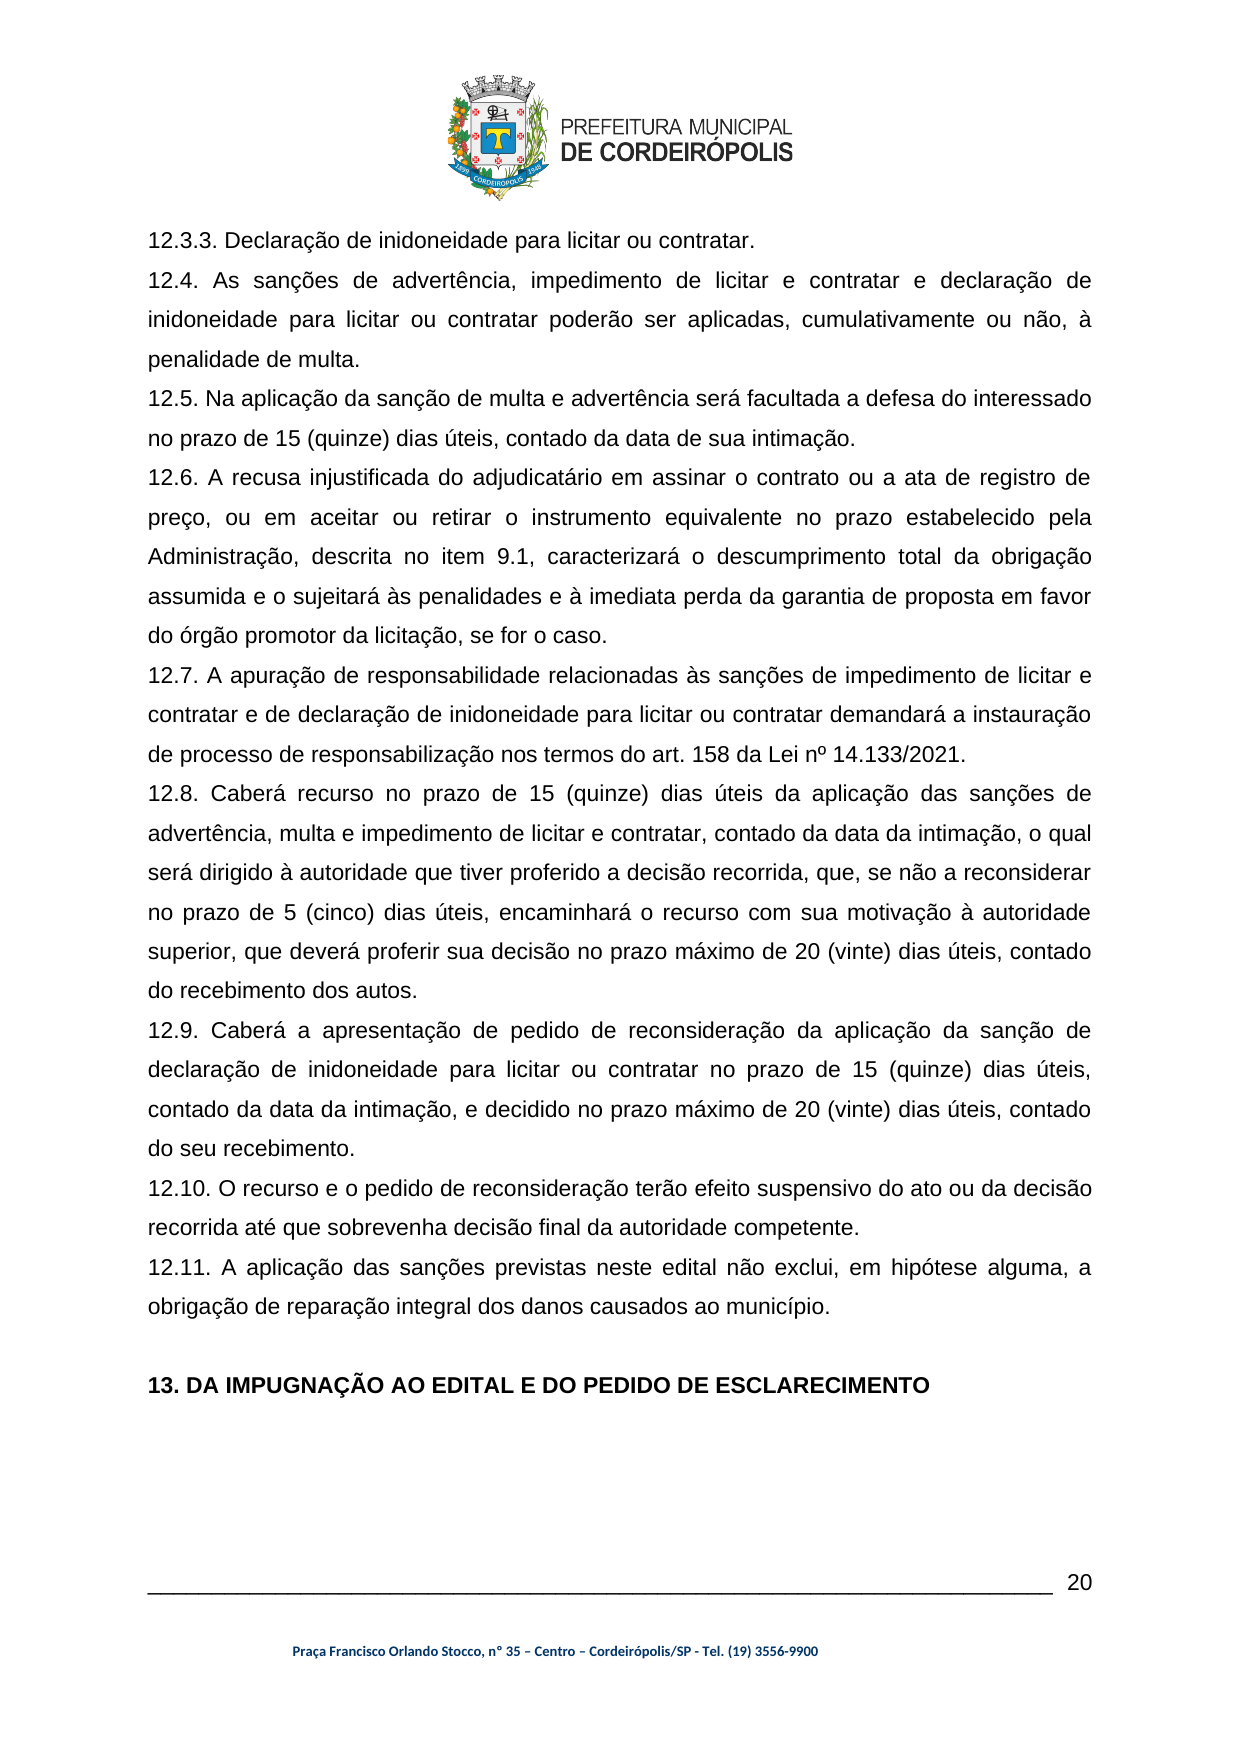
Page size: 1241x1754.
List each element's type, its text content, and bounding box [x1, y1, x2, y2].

text 13. DA IMPUGNAÇÃO AO EDITAL E DO PEDIDO DE ESCLARECIMENTO [148, 1372, 1092, 1399]
text 12.10. O recurso e o pedido de reconsideração terão efeito suspensivo do ato ou da decisão recorrida até que sobrevenha decisão final da autoridade competente. [148, 1175, 1092, 1241]
text 12.11. A aplicação das sanções previstas neste edital não exclui, em hipótese alguma, a obrigação de reparação integral dos danos causados ao município. [148, 1254, 1092, 1320]
text 12.8. Caberá recurso no prazo de 15 (quinze) dias úteis da aplicação das sanções de advertência, multa e impedimento de licitar e contratar, contado da data da intimação, o qual será dirigido à autoridade que tiver proferido a decisão recorrida, que, se não a reconsiderar no prazo de 5 (cinco) dias úteis, encaminhará o recurso com sua motivação à autoridade superior, que deverá proferir sua decisão no prazo máximo de 20 (vinte) dias úteis, contado do recebimento dos autos. [148, 780, 1092, 1004]
text 12.5. Na aplicação da sanção de multa e advertência será facultada a defesa do interessado no prazo de 15 (quinze) dias úteis, contado da data de sua intimação. [148, 385, 1092, 451]
text 12.3.3. Declaração de inidoneidade para licitar ou contratar. [148, 227, 1092, 254]
text 12.6. A recusa injustificada do adjudicatário em assinar o contrato ou a ata de registro de preço, ou em aceitar ou retirar o instrumento equivalente no prazo estabelecido pela Administração, descrita no item 9.1, caracterizará o descumprimento total da obrigação assumida e o sujeitará às penalidades e à imediata perda da garantia de proposta em favor do órgão promotor da licitação, se for o caso. [148, 464, 1092, 648]
picture [447, 75, 793, 201]
text 12.7. A apuração de responsabilidade relacionadas às sanções de impedimento de licitar e contratar e de declaração de inidoneidade para licitar ou contratar demandará a instauração de processo de responsabilização nos termos do art. 158 da Lei nº 14.133/2021. [148, 662, 1092, 767]
text 12.4. As sanções de advertência, impedimento de licitar e contratar e declaração de inidoneidade para licitar ou contratar poderão ser aplicadas, cumulativamente ou não, à penalidade de multa. [148, 267, 1092, 372]
text 12.9. Caberá a apresentação de pedido de reconsideração da aplicação da sanção de declaração de inidoneidade para licitar ou contratar no prazo de 15 (quinze) dias úteis, contado da data da intimação, e decidido no prazo máximo de 20 (vinte) dias úteis, contado do seu recebimento. [148, 1017, 1092, 1162]
